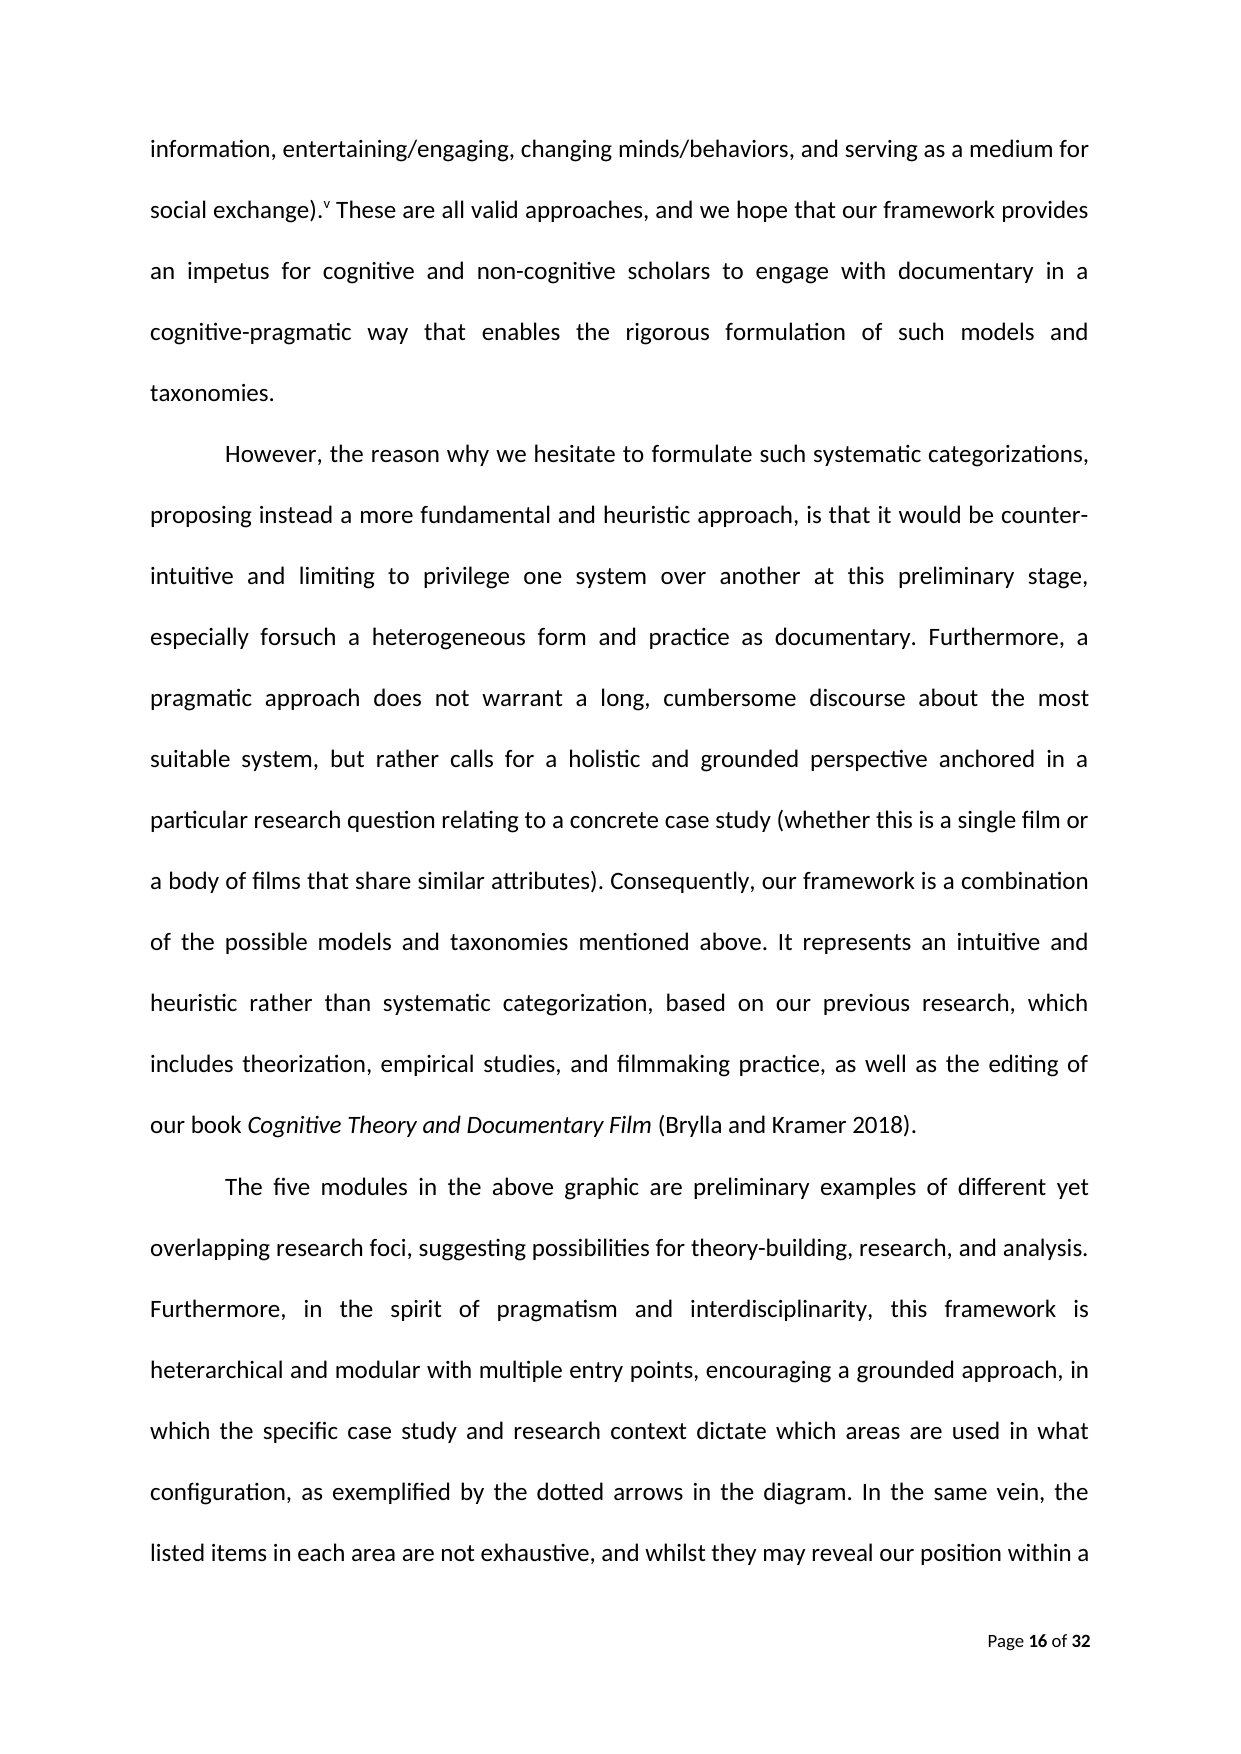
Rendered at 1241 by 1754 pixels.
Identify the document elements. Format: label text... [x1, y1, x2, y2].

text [150, 133, 1090, 408]
text However, the reason why we hesitate to formulate such systematic categorizations, proposing instead a more fundamental and heuristic approach, is that it would be counter-intuitive and limiting to privilege one system over another at this preliminary stage, especially forsuch a heterogeneous form and practice as documentary. Furthermore, a pragmatic approach does not warrant a long, cumbersome discourse about the most suitable system, but rather calls for a holistic and grounded perspective anchored in a particular research question relating to a concrete case study (whether this is a single film or a body of films that share similar attributes). Consequently, our framework is a combination of the possible models and taxonomies mentioned above. It represents an intuitive and heuristic rather than systematic categorization, based on our previous research, which includes theorization, empirical studies, and filmmaking practice, as well as the editing of our book Cognitive Theory and Documentary Film (Brylla and Kramer 2018). [150, 438, 1090, 1140]
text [150, 1171, 1090, 1567]
